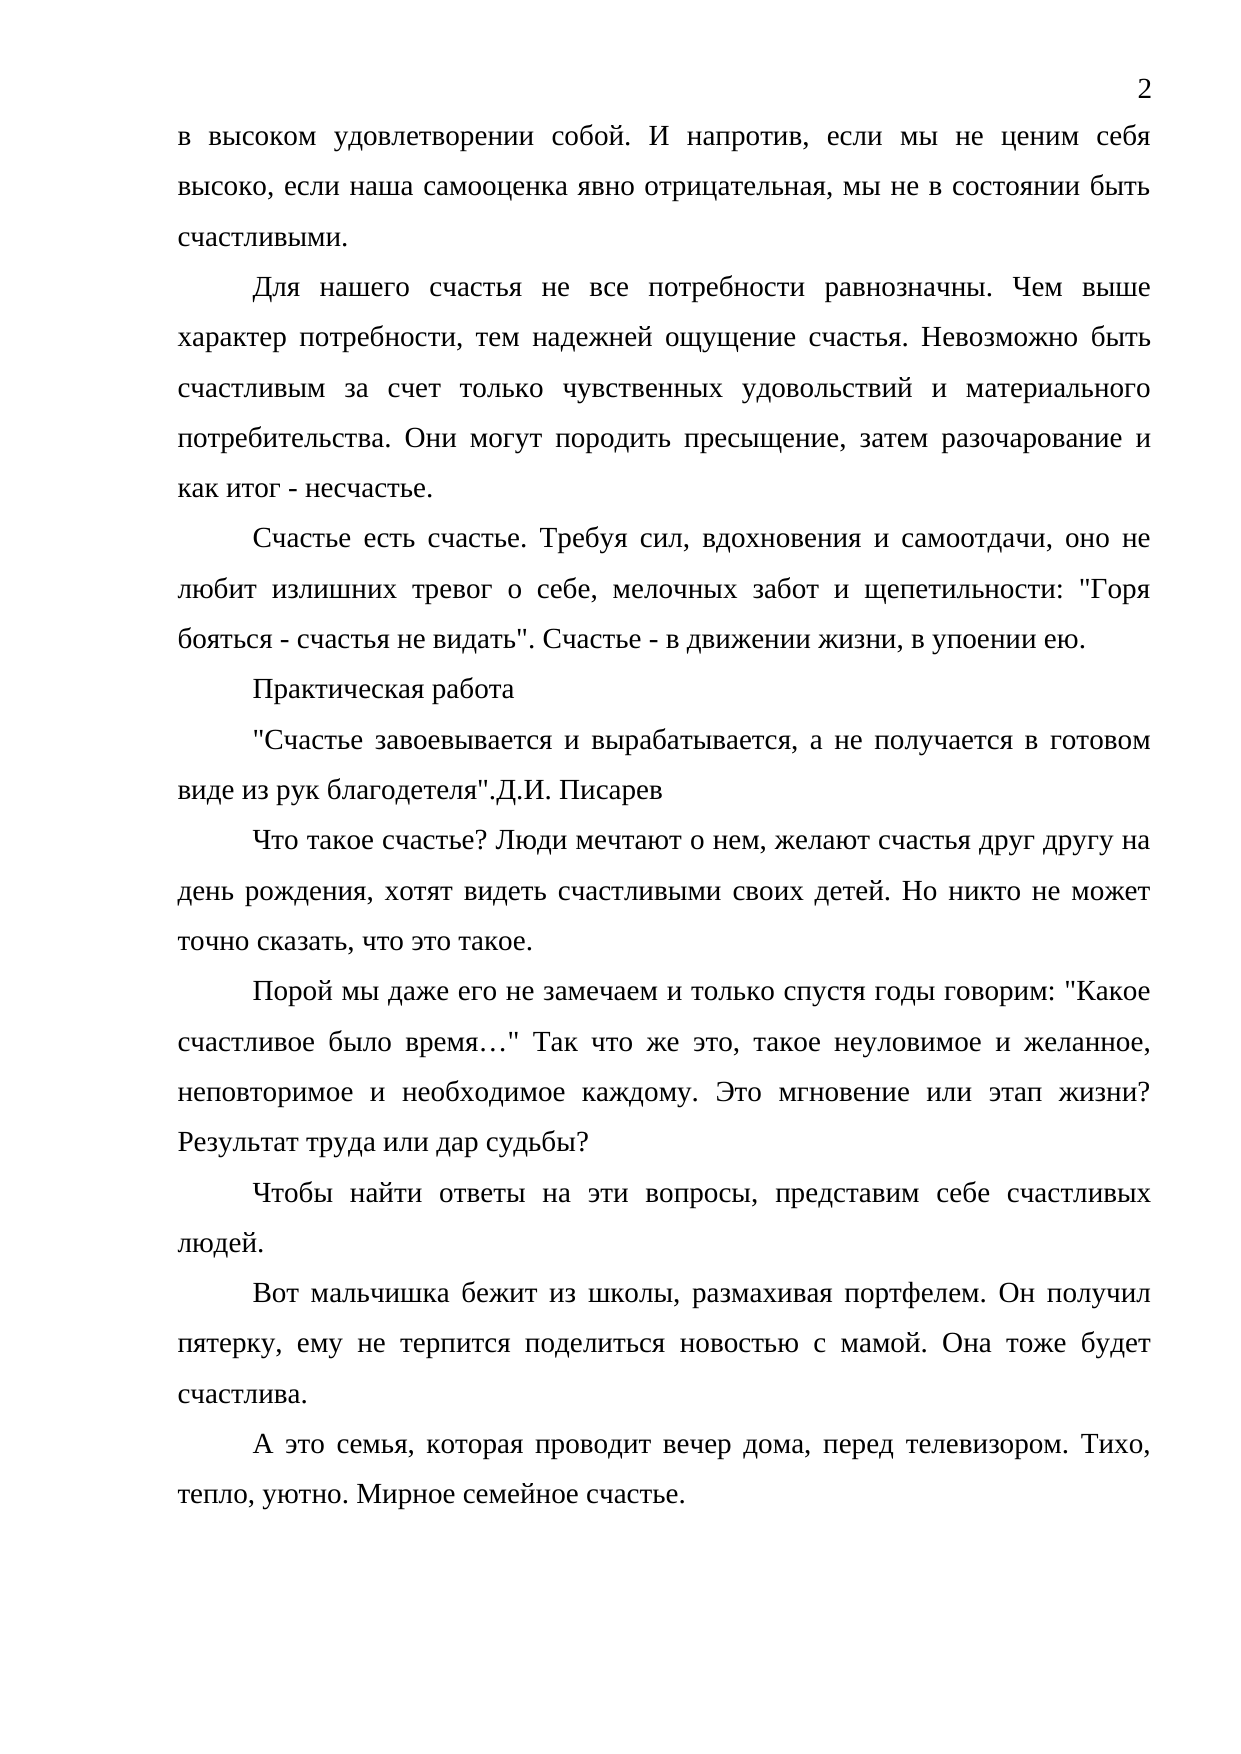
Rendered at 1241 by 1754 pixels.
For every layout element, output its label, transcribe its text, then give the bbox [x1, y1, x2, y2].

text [177, 118, 1152, 252]
text А это семья, которая проводит вечер дома, перед телевизором. Тихо, тепло, уютно. Мирное семейное счастье. [177, 1426, 1152, 1510]
text Что такое счастье? Люди мечтают о нем, желают счастья друг другу на день рождения, хотят видеть счастливыми своих детей. Но никто не может точно сказать, что это такое. [177, 822, 1152, 957]
text Чтобы найти ответы на эти вопросы, представим себе счастливых людей. [177, 1175, 1152, 1258]
text Порой мы даже его не замечаем и только спустя годы говорим: "Какое счастливое было время…" Так что же это, такое неуловимое и желанное, неповторимое и необходимое каждому. Это мгновение или этап жизни? Результат труда или дар судьбы? [177, 973, 1152, 1158]
text Счастье есть счастье. Требуя сил, вдохновения и самоотдачи, оно не любит излишних тревог о себе, мелочных забот и щепетильности: "Горя бояться - счастья не видать". Счастье - в движении жизни, в упоении ею. [177, 521, 1152, 655]
text Практическая работа [177, 672, 1152, 705]
text "Счастье завоевывается и вырабатывается, а не получается в готовом виде из рук благодетеля".Д.И. Писарев [177, 722, 1152, 806]
text Для нашего счастья не все потребности равнозначны. Чем выше характер потребности, тем надежней ощущение счастья. Невозможно быть счастливым за счет только чувственных удовольствий и материального потребительства. Они могут породить пресыщение, затем разочарование и как итог - несчастье. [177, 269, 1152, 504]
text Вот мальчишка бежит из школы, размахивая портфелем. Он получил пятерку, ему не терпится поделиться новостью с мамой. Она тоже будет счастлива. [177, 1275, 1152, 1409]
